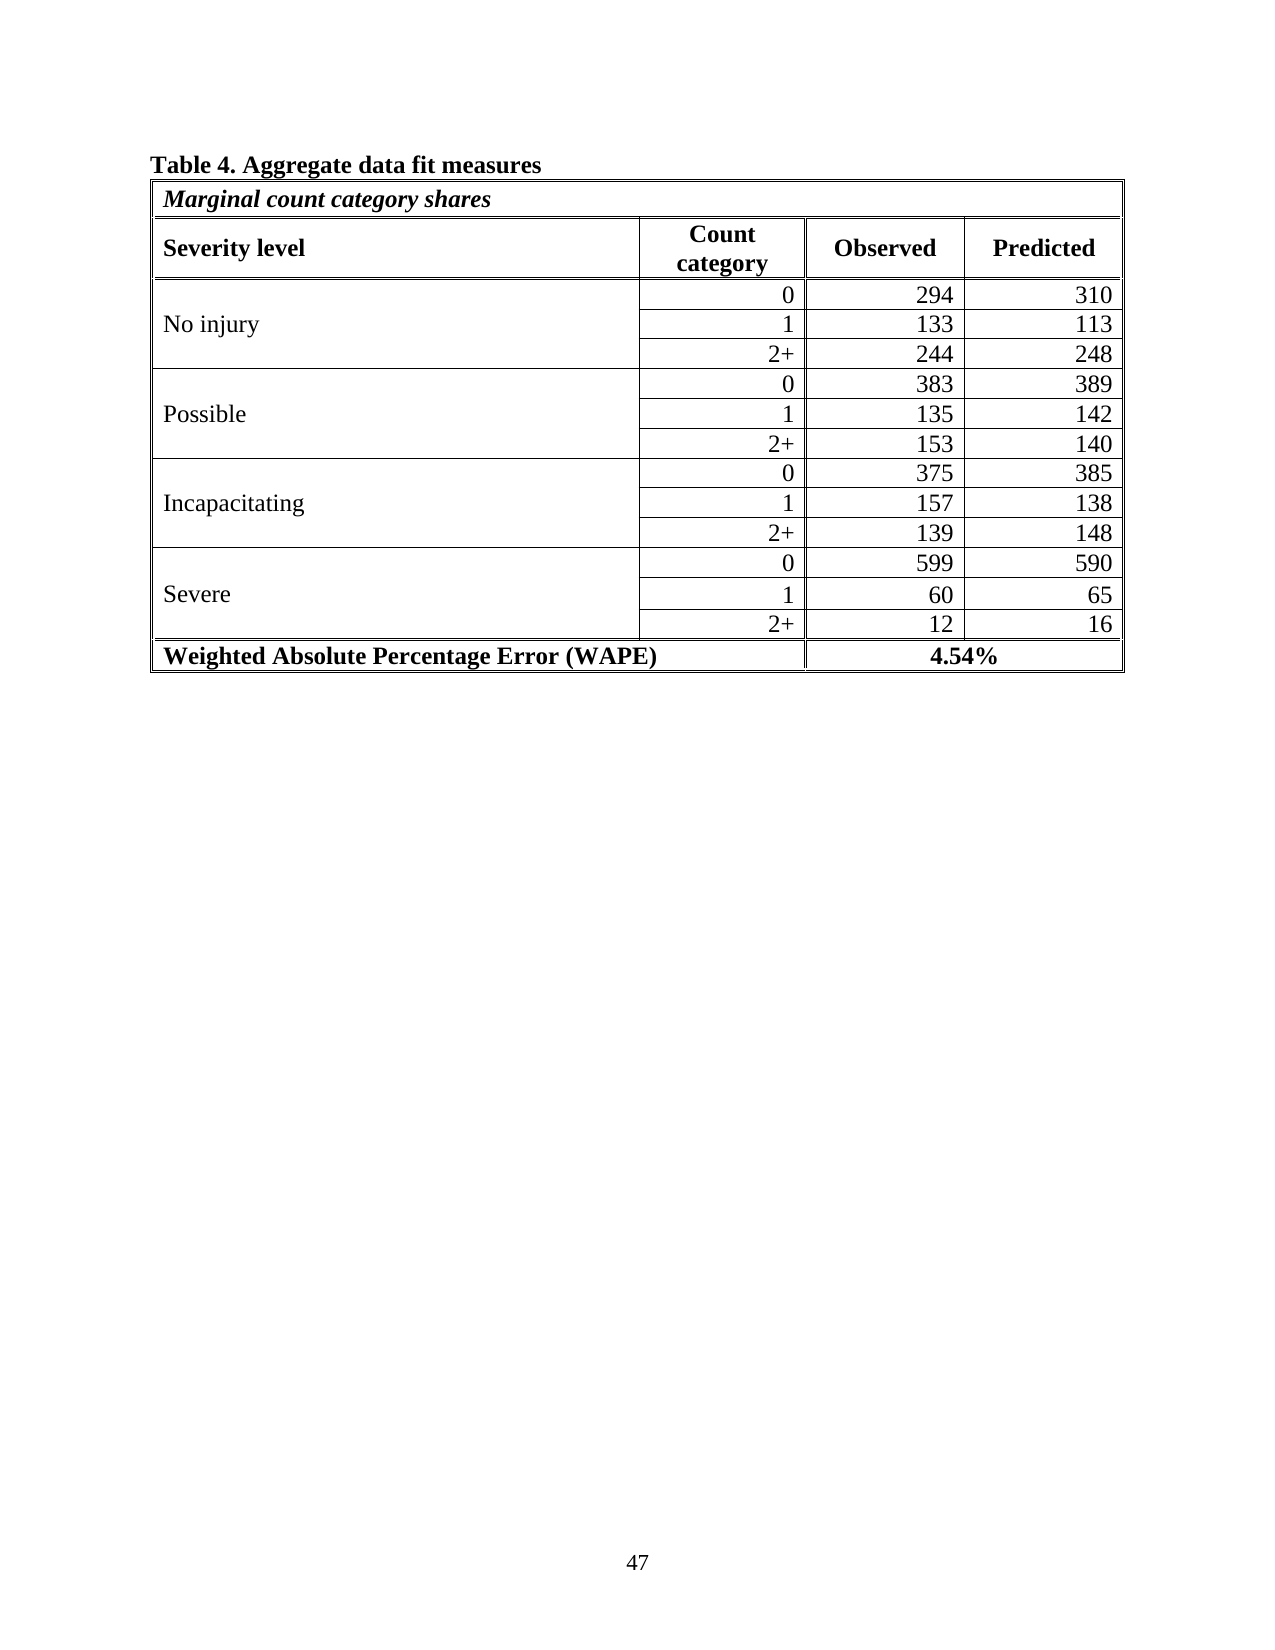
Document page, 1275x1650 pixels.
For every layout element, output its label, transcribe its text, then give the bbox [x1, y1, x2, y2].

table_cell 2+ [640, 610, 804, 638]
table_cell 294 [807, 280, 964, 308]
table_cell 385 [965, 459, 1122, 487]
table_cell 16 [965, 610, 1122, 638]
table_cell 60 [807, 578, 964, 608]
table_cell 0 [640, 459, 804, 487]
table_cell 383 [807, 369, 964, 398]
table_header Marginal count category shares [153, 182, 1122, 216]
table_cell 2+ [640, 339, 804, 368]
table_cell 248 [965, 339, 1122, 368]
table_cell 148 [965, 518, 1122, 547]
table_cell 244 [807, 339, 964, 368]
table_cell 2+ [640, 518, 804, 547]
table_cell 0 [640, 548, 804, 577]
table_cell Weighted Absolute Percentage Error (WAPE) [152, 638, 806, 670]
table_cell 12 [807, 610, 964, 638]
table_cell 590 [965, 548, 1122, 577]
table_cell 138 [965, 488, 1122, 517]
table_cell 1 [640, 578, 804, 608]
table_cell 139 [807, 518, 964, 547]
table_cell 310 [965, 277, 1122, 308]
table_cell Possible [153, 369, 639, 457]
table_cell No injury [153, 277, 639, 368]
table_cell 4.54% [806, 638, 1123, 670]
table_cell 1 [640, 310, 804, 338]
text Table 4. Aggregate data fit measures [150, 150, 1125, 179]
table_cell 0 [640, 369, 804, 398]
table_cell 142 [965, 399, 1122, 428]
table_cell 389 [965, 369, 1122, 398]
table_cell Incapacitating [153, 459, 639, 547]
table_cell Severity level [152, 216, 639, 277]
table_cell Severe [153, 548, 639, 638]
table_cell 135 [807, 399, 964, 428]
table_cell 65 [965, 578, 1122, 608]
table_cell 0 [640, 280, 804, 308]
table_cell 113 [965, 310, 1122, 338]
table_cell 375 [807, 459, 964, 487]
table_cell 599 [807, 548, 964, 577]
table_cell Count category [640, 219, 804, 277]
table_cell Observed [807, 219, 964, 277]
table_cell 157 [807, 488, 964, 517]
table_cell Predicted [965, 216, 1123, 277]
table_cell 2+ [640, 429, 804, 457]
table_cell 1 [640, 488, 804, 517]
table_cell 140 [965, 429, 1122, 457]
table_cell 153 [807, 429, 964, 457]
table_cell 1 [640, 399, 804, 428]
table_cell 133 [807, 310, 964, 338]
